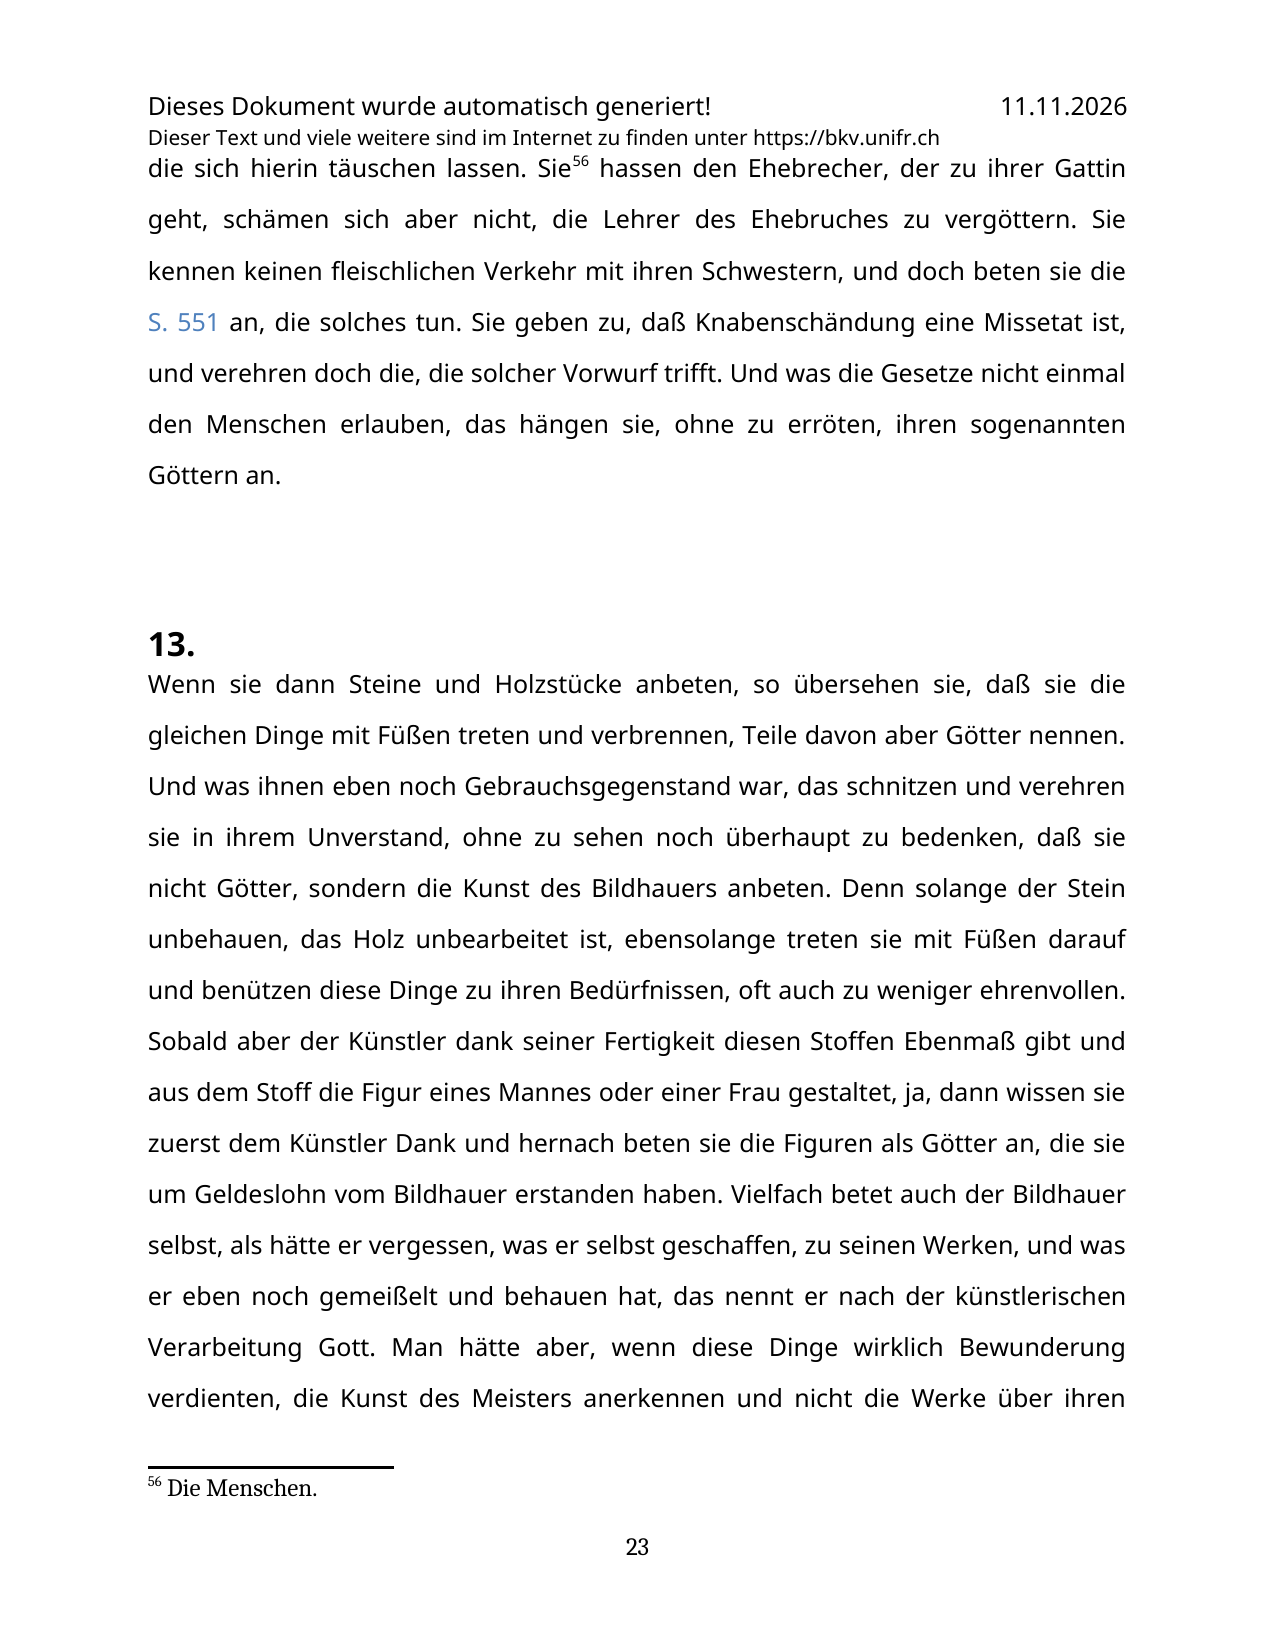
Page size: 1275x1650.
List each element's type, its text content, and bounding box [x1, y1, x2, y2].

subtitle 13. [148, 621, 1127, 666]
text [148, 666, 1127, 1415]
text Um von den vielen und allzu vielen Geschichten nur wenige anzuführen: Wenn man mitansieht, wie er an Semele, Leda, Alkmene, Artemis, Leto, Maia, Europe, Danae und Antiope sich Sünde und Schändung erlaubte, oder wie er gar an seiner eigenen Schwester sich frevlerisch verging und sie zur Schwester und Gattin hatte, muß man da nicht seiner spotten und ihn zum Tod verdammen? Ja, er beging nicht nur Ehebruch, sondern nahm gar die im Ehebruch erzeugten Kinder unter die Götter auf, um mit dem Schleier solcher Vergöttlichung seinen Frevel zu verhüllen: dahin zählen Dionysos, Herakles, die Dioskuren, Hermes, Perseus und Soteira. Wenn man der sogenannten Götter unversöhnlichen, gegenseitigen Zank vor Ilium wegen der Griechen und Trojaner sieht, muß man da nicht ihre Schwäche verurteilen, wenn sie wegen ihres Haders untereinander auch noch die Menschen aufreizten? Wenn S. 550 man sieht, wie Ares und Aphrodite von Diomedes, Hera und Ädoneus, der sogenannte Gott der Unterwelt, von Herakles, Dionys von Perseus, und Athene von Arkas verwundet werden, und Hephäst aus dem Himmel geworfen wird und hinkt, muß man da nicht ihre Natur verachten und endlich aufhören, sie Götter zu nennen? Hört man noch, daß sie sterblich sind und leidensfähig, muß man sie dann nicht schlechterdings nur als Menschen beurteilen, und zwar als schwache Menschen, und sollte man nicht eher die Verwundenden als die Verwundeten bewundern? Oder wenn man den Ehebruch des Ares mit der Aphrodite sieht und auf die List des Hephäst gegen beide und auf die anderen sogenannten Götter, die auf die Einladung des Hephäst zum Anblick des Ehebruches auch herbeikommen und ihre Unzucht mitansehen, muß man da nicht spotten und ihre Verkommenheit verdammen? Oder muß man nicht spotten, wenn man die von der Berauschung kommende Besinnungslosigkeit und Liederlichkeit des Herakles an der Omphale sich austoben sieht? — Ihr lüsternes Verhalten, ihre wahnsinnigen Buhlereien und die Götterfabrikation in Gold und Silber, Erz und Eisen, in Stein und Holz braucht man nicht ausdrücklich bloßzustellen, da diese Dinge an sich schon Abscheu erregen und an sich selbst das Merkmal der Verirrung tragen. Daher müßte man am meisten die bedauern, die sich hierin täuschen lassen. Sie hassen den Ehebrecher, der zu ihrer Gattin geht, schämen sich aber nicht, die Lehrer des Ehebruches zu vergöttern. Sie kennen keinen fleischlichen Verkehr mit ihren Schwestern, und doch beten sie die S. 551 an, die solches tun. Sie geben zu, daß Knabenschändung eine Missetat ist, und verehren doch die, die solcher Vorwurf trifft. Und was die Gesetze nicht einmal den Menschen erlauben, das hängen sie, ohne zu erröten, ihren sogenannten Göttern an. [148, 151, 1127, 491]
